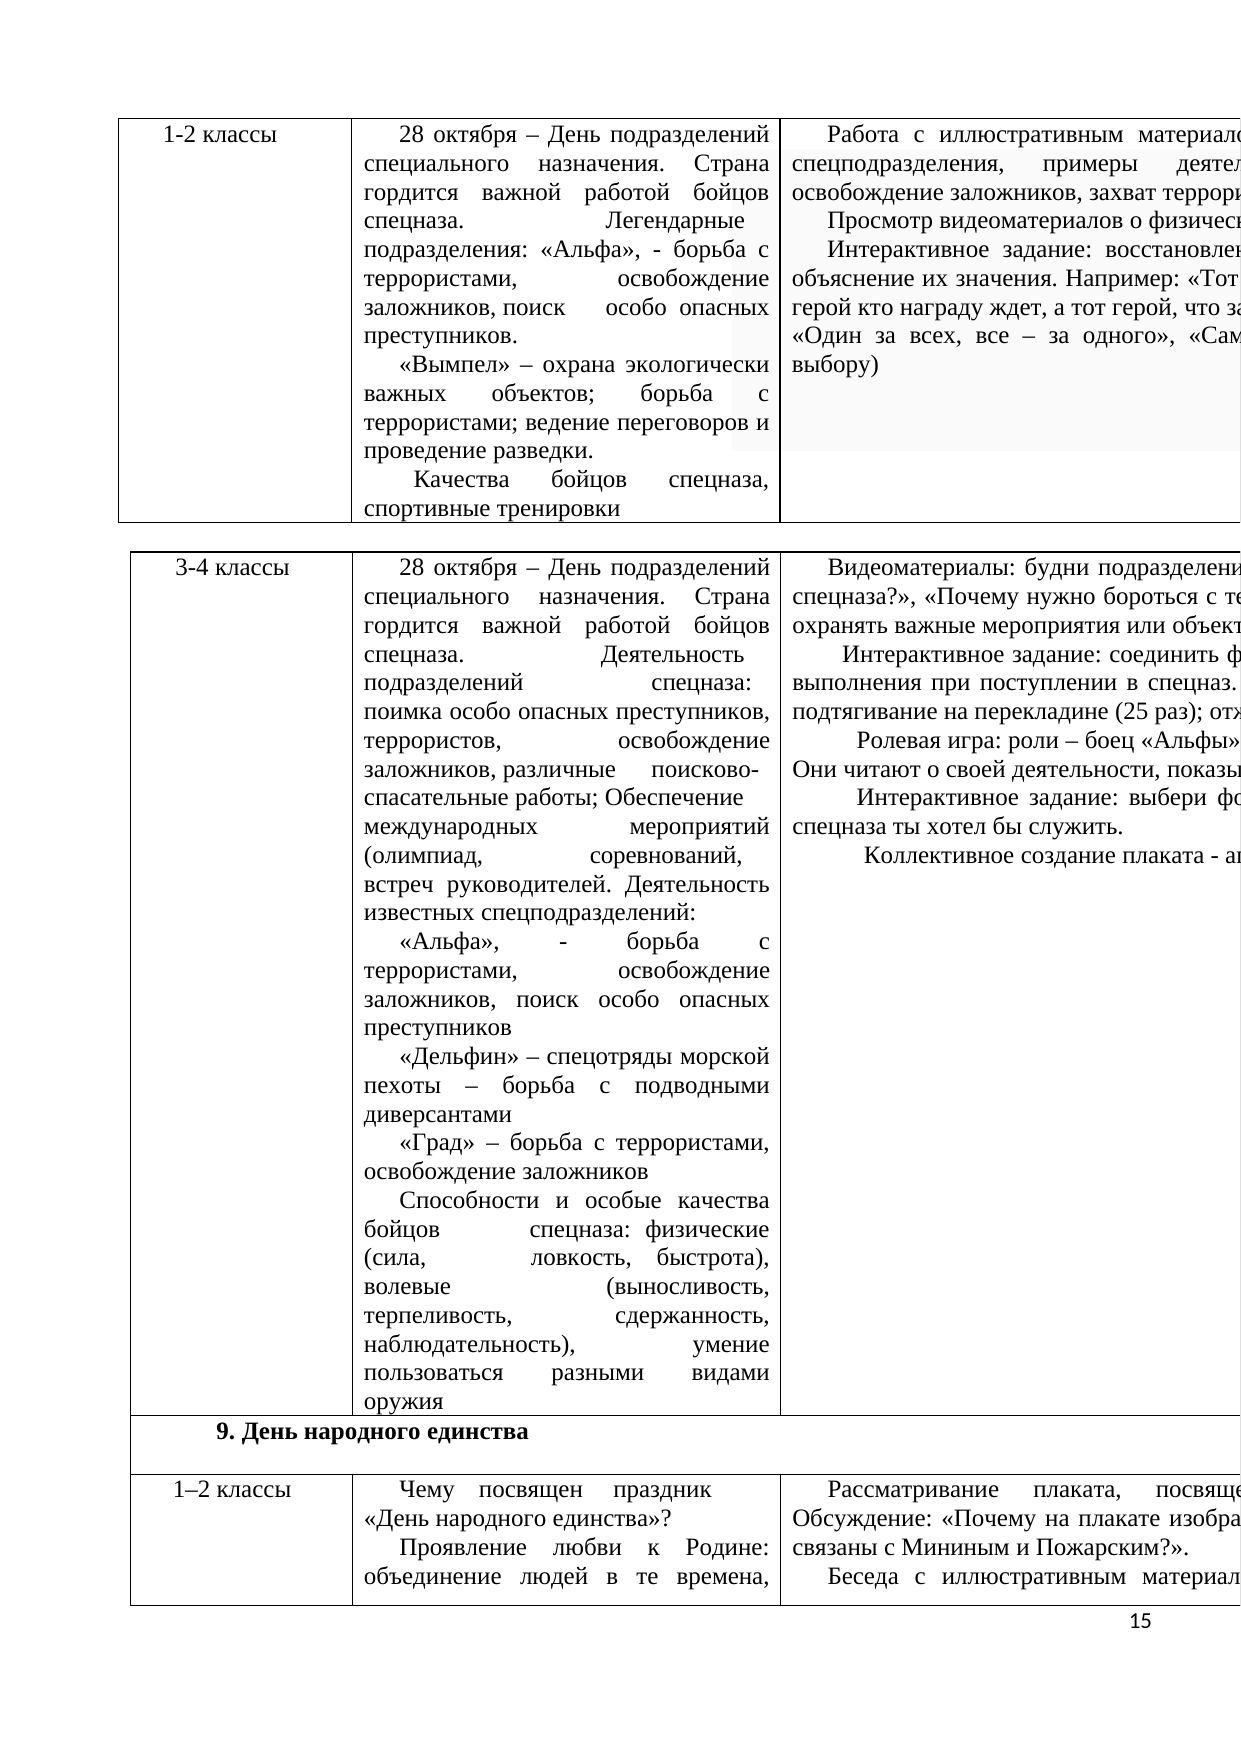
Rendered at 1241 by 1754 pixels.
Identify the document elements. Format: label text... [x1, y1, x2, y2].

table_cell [781, 1475, 1240, 1605]
table_header 3-4 классы [131, 553, 352, 1415]
table_cell 1–2 классы [131, 1475, 352, 1605]
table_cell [353, 1475, 780, 1605]
table_cell Работа с иллюстративным материалом: описание внешнего вида бойцов спецподразделения, примеры деятельности подразделений спецназа: освобождение заложников, захват террористов. Просмотр видеоматериалов о физической подготовке бойцов спецназа. Интерактивное задание: восстановление пословиц о смелости (героизме), объяснение их значения. Например: «Тот герой, кто за Родину горой!», «Не тот герой кто награду ждет, а тот герой, что за народ встает!», «Один за всех, все – за одного», «Сам погибай, а товарища выручай» (по выбору) [781, 119, 1240, 522]
table_header 28 октября – День подразделений специального назначения. Страна гордится важной работой бойцов спецназа. Деятельность подразделений спецназа: поимка особо опасных преступников, террористов, освобождение заложников, различные поисково- спасательные работы; Обеспечение международных мероприятий (олимпиад, соревнований, встреч руководителей. Деятельность известных спецподразделений: «Альфа», - борьба с террористами, освобождение заложников, поиск особо опасных преступников «Дельфин» – спецотряды морской пехоты – борьба с подводными диверсантами «Град» – борьба с террористами, освобождение заложников Способности и особые качества бойцов спецназа: физические (сила, ловкость, быстрота), волевые (выносливость, терпеливость, сдержанность, наблюдательность), умение пользоваться разными видами оружия [353, 553, 780, 1415]
table_cell 28 октября – День подразделений специального назначения. Страна гордится важной работой бойцов спецназа. Легендарные подразделения: «Альфа», - борьба с террористами, освобождение заложников, поиск особо опасных преступников. «Вымпел» – охрана экологически важных объектов; борьба с террористами; ведение переговоров и проведение разведки. Качества бойцов спецназа, спортивные тренировки [352, 119, 779, 522]
table_cell 9. День народного единства [131, 1416, 1240, 1473]
table_cell 1-2 классы [119, 119, 351, 522]
table_header Видеоматериалы: будни подразделений спецназа». Беседа: «Важна ли работа спецназа?», «Почему нужно бороться с террористами, захватчиками заложников, охранять важные мероприятия или объекты? Интерактивное задание: соединить физкультурное упражнения с нормой его выполнения при поступлении в спецназ. Например, бег на 3 км (10 мин.30сек); подтягивание на перекладине (25 раз); отжимание от пола (90 раз). Ролевая игра: роли – боец «Альфы», боец «Дельфина», боец «Града». Они читают о своей деятельности, показывают иллюстрации. Интерактивное задание: выбери фото и расскажи, в каком подразделение спецназа ты хотел бы служить. Коллективное создание плаката - аппликации «День спецназа» [781, 553, 1240, 1415]
